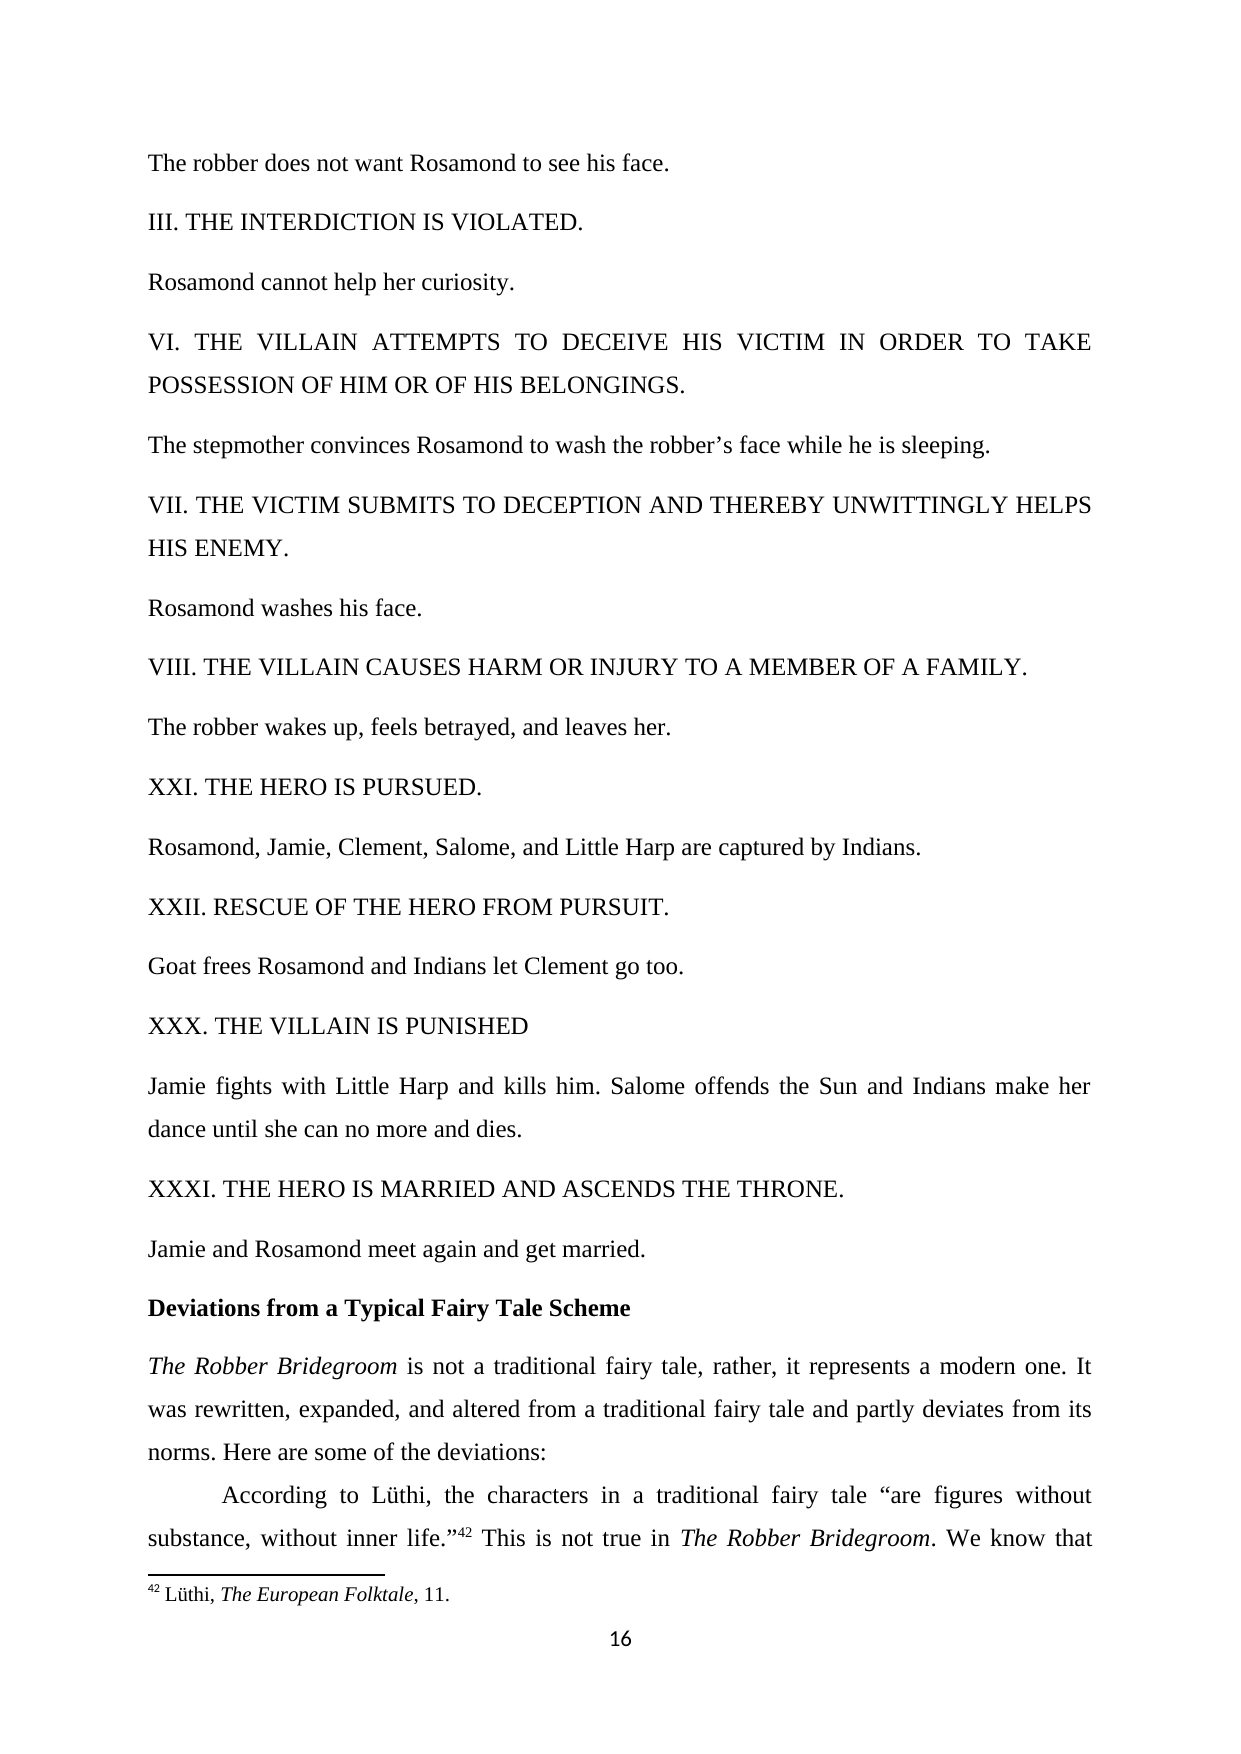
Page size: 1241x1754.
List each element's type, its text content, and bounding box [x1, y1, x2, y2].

text XXII. RESCUE OF THE HERO FROM PURSUIT. [148, 892, 1093, 920]
text VI. THE VILLAIN ATTEMPTS TO DECEIVE HIS VICTIM IN ORDER TO TAKE POSSESSION OF HIM OR OF HIS BELONGINGS. [148, 327, 1093, 399]
text The Robber Bridegroom is not a traditional fairy tale, rather, it represents a modern one. It was rewritten, expanded, and altered from a traditional fairy tale and partly deviates from its norms. Here are some of the deviations: [148, 1351, 1093, 1466]
text XXXI. THE HERO IS MARRIED AND ASCENDS THE THRONE. [148, 1174, 1093, 1203]
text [148, 1480, 1093, 1552]
text Rosamond washes his face. [148, 593, 1093, 621]
text XXX. THE VILLAIN IS PUNISHED [148, 1011, 1093, 1040]
text Jamie and Rosamond meet again and get married. [148, 1234, 1093, 1262]
text Jamie fights with Little Harp and kills him. Salome offends the Sun and Indians make her dance until she can no more and dies. [148, 1071, 1093, 1143]
text The robber does not want Rosamond to see his face. [148, 148, 1093, 176]
text VIII. THE VILLAIN CAUSES HARM OR INJURY TO A MEMBER OF A FAMILY. [148, 652, 1093, 681]
text Goat frees Rosamond and Indians let Clement go too. [148, 951, 1093, 980]
text Rosamond, Jamie, Clement, Salome, and Little Harp are captured by Indians. [148, 832, 1093, 861]
text The stepmother convinces Rosamond to wash the robber’s face while he is sleeping. [148, 430, 1093, 459]
text III. THE INTERDICTION IS VIOLATED. [148, 207, 1093, 236]
subtitle Deviations from a Typical Fairy Tale Scheme [148, 1293, 1093, 1322]
text The robber wakes up, feels betrayed, and leaves her. [148, 712, 1093, 741]
text XXI. THE HERO IS PURSUED. [148, 772, 1093, 801]
text Rosamond cannot help her curiosity. [148, 267, 1093, 296]
text VII. THE VICTIM SUBMITS TO DECEPTION AND THEREBY UNWITTINGLY HELPS HIS ENEMY. [148, 490, 1093, 562]
